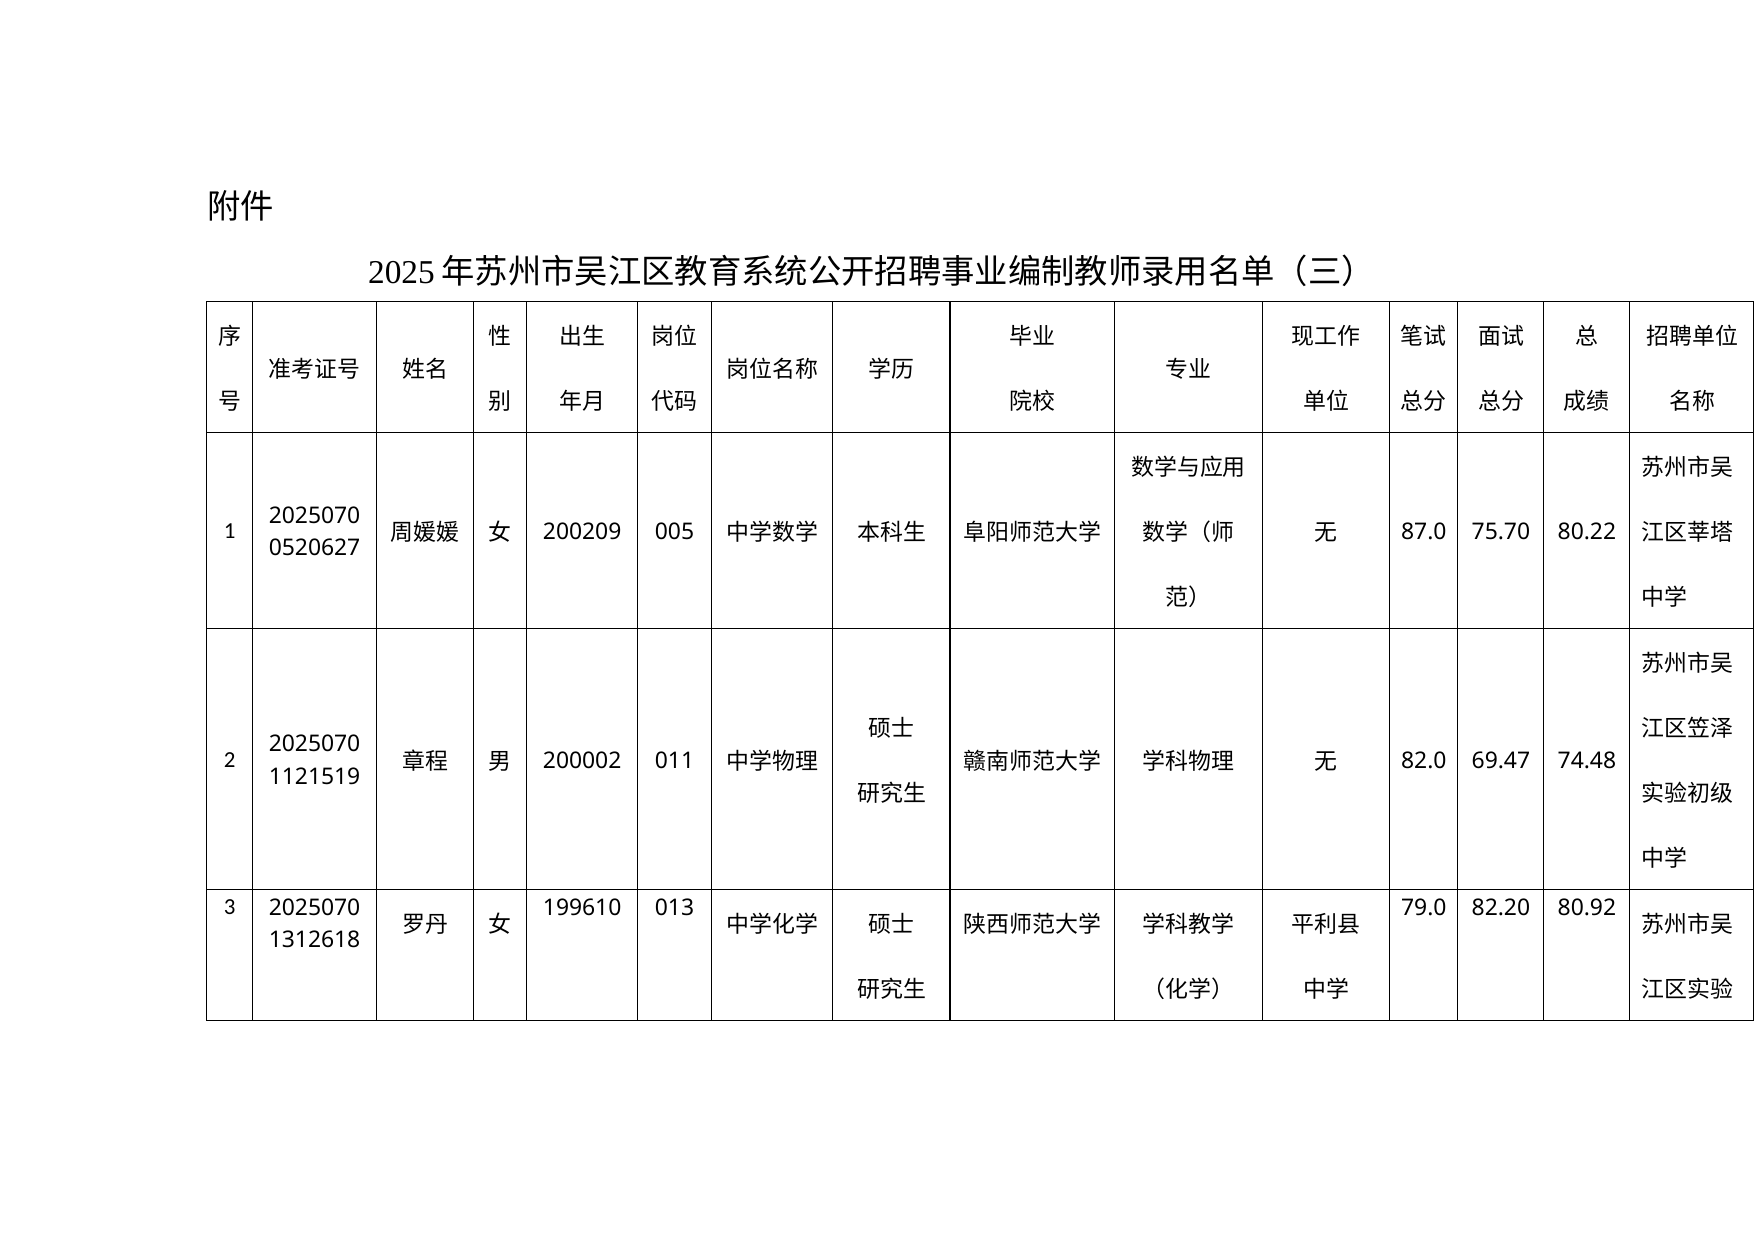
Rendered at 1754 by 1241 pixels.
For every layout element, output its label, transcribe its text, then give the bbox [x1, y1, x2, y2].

table_header 性别 [474, 302, 526, 432]
text 2025年苏州市吴江区教育系统公开招聘事业编制教师录用名单（三） [207, 236, 1535, 301]
table_cell 2 [207, 629, 252, 889]
table_cell 无 [1263, 629, 1389, 889]
table_header 岗位代码 [638, 302, 711, 432]
table_cell 数学与应用数学（师范） [1115, 433, 1262, 628]
table_cell 赣南师范大学 [951, 629, 1114, 889]
table_cell 中学物理 [712, 629, 832, 889]
table_header 毕业 院校 [951, 302, 1114, 432]
table_cell 20250701312618 [253, 890, 376, 1020]
table_cell 199610 [527, 890, 637, 1020]
table_cell 75.70 [1458, 433, 1543, 628]
table_cell 平利县 中学 [1263, 890, 1389, 1020]
table_header 岗位名称 [712, 302, 832, 432]
table_cell 82.20 [1458, 890, 1543, 1020]
table_cell 20250700520627 [253, 433, 376, 628]
table_cell 学科教学（化学） [1115, 890, 1262, 1020]
table_cell 013 [638, 890, 711, 1020]
table_cell 20250701121519 [253, 629, 376, 889]
table_cell 80.22 [1544, 433, 1629, 628]
table_cell 74.48 [1544, 629, 1629, 889]
table_cell 中学数学 [712, 433, 832, 628]
table_cell 周媛媛 [377, 433, 473, 628]
table_header 现工作 单位 [1263, 302, 1389, 432]
table_cell 阜阳师范大学 [951, 433, 1114, 628]
table_cell 章程 [377, 629, 473, 889]
table_cell 本科生 [833, 433, 949, 628]
table_cell 学科物理 [1115, 629, 1262, 889]
table_cell 200209 [527, 433, 637, 628]
table_header 专业 [1115, 302, 1262, 432]
table_cell 80.92 [1544, 890, 1629, 1020]
table_cell 女 [474, 433, 526, 628]
table_cell 苏州市吴江区莘塔中学 [1630, 433, 1753, 628]
table_cell 87.0 [1390, 433, 1457, 628]
table_cell 罗丹 [377, 890, 473, 1020]
table_cell 中学化学 [712, 890, 832, 1020]
table_header 学历 [833, 302, 949, 432]
table_cell 1 [207, 433, 252, 628]
table_header 面试总分 [1458, 302, 1543, 432]
table_cell 3 [207, 890, 252, 1020]
table_cell 011 [638, 629, 711, 889]
text 附件 [207, 171, 1535, 236]
table_cell 69.47 [1458, 629, 1543, 889]
table_header 准考证号 [253, 302, 376, 432]
table_cell 005 [638, 433, 711, 628]
table_cell 硕士 研究生 [833, 890, 949, 1020]
table_header 出生 年月 [527, 302, 637, 432]
table_cell 82.0 [1390, 629, 1457, 889]
table_header 姓名 [377, 302, 473, 432]
table_cell 200002 [527, 629, 637, 889]
table_header 笔试总分 [1390, 302, 1457, 432]
table_cell 79.0 [1390, 890, 1457, 1020]
table_cell 男 [474, 629, 526, 889]
table_cell 苏州市吴江区笠泽实验初级中学 [1630, 629, 1753, 889]
table_cell 无 [1263, 433, 1389, 628]
table_cell 苏州市吴江区实验初级中学 [1630, 890, 1753, 1020]
table_header 总 成绩 [1544, 302, 1629, 432]
table_cell 硕士 研究生 [833, 629, 949, 889]
table_header 招聘单位名称 [1630, 302, 1753, 432]
table_header 序号 [207, 302, 252, 432]
table_cell 女 [474, 890, 526, 1020]
table_cell 陕西师范大学 [951, 890, 1114, 1020]
